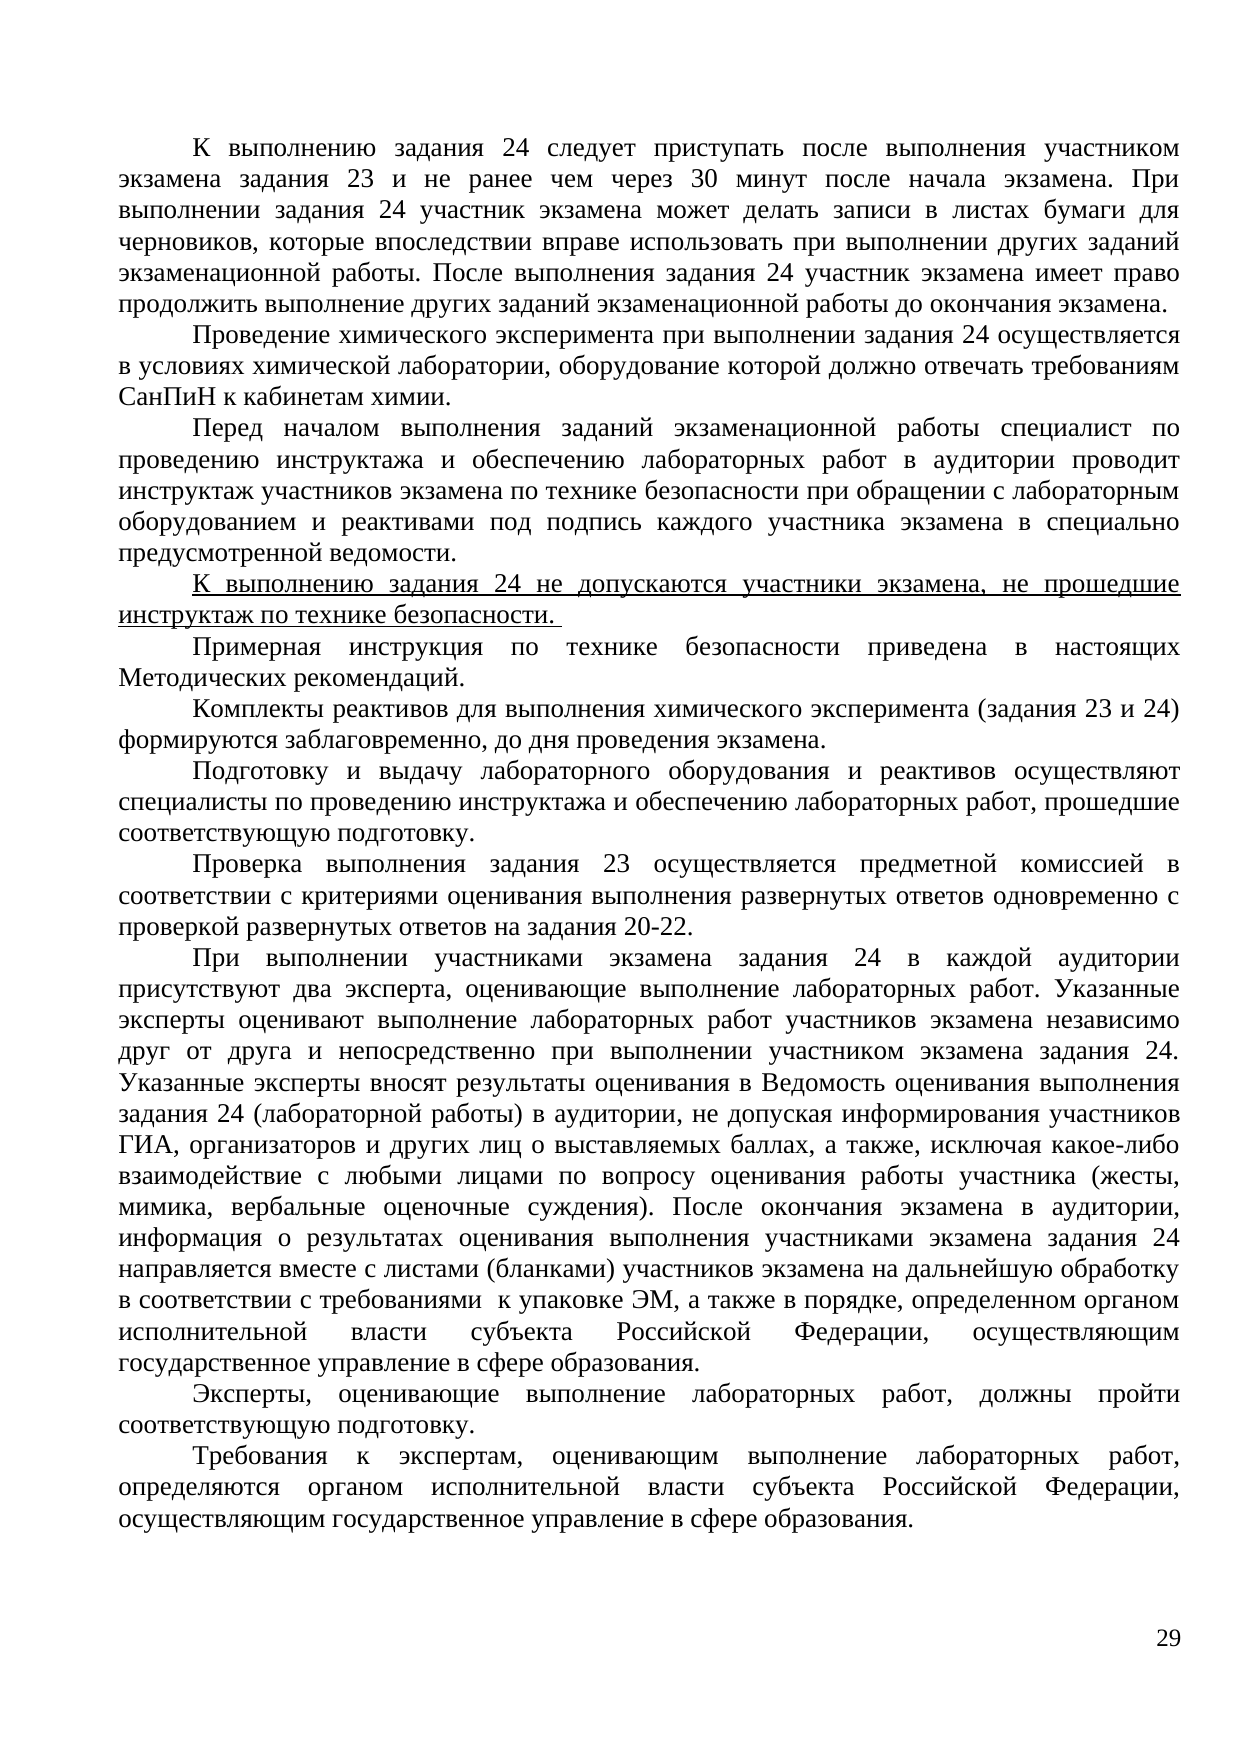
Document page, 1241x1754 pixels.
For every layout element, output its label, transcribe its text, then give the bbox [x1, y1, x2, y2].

text К выполнению задания 24 не допускаются участники экзамена, не прошедшие инструктаж по технике безопасности. [118, 567, 1181, 629]
text Проверка выполнения задания 23 осуществляется предметной комиссией в соответствии с критериями оценивания выполнения развернутых ответов одновременно с проверкой развернутых ответов на задания 20-22. [118, 848, 1181, 941]
text Проведение химического эксперимента при выполнении задания 24 осуществляется в условиях химической лаборатории, оборудование которой должно отвечать требованиям СанПиН к кабинетам химии. [118, 318, 1181, 412]
text Комплекты реактивов для выполнения химического эксперимента (задания 23 и 24) формируются заблаговременно, до дня проведения экзамена. [118, 692, 1181, 754]
text Эксперты, оценивающие выполнение лабораторных работ, должны пройти соответствующую подготовку. [118, 1377, 1181, 1439]
text Перед началом выполнения заданий экзаменационной работы специалист по проведению инструктажа и обеспечению лабораторных работ в аудитории проводит инструктаж участников экзамена по технике безопасности при обращении с лабораторным оборудованием и реактивами под подпись каждого участника экзамена в специально предусмотренной ведомости. [118, 412, 1181, 567]
text Примерная инструкция по технике безопасности приведена в настоящих Методических рекомендаций. [118, 629, 1181, 692]
text При выполнении участниками экзамена задания 24 в каждой аудитории присутствуют два эксперта, оценивающие выполнение лабораторных работ. Указанные эксперты оценивают выполнение лабораторных работ участников экзамена независимо друг от друга и непосредственно при выполнении участником экзамена задания 24. Указанные эксперты вносят результаты оценивания в Ведомость оценивания выполнения задания 24 (лабораторной работы) в аудитории, не допуская информирования участников ГИА, организаторов и других лиц о выставляемых баллах, а также, исключая какое-либо взаимодействие с любыми лицами по вопросу оценивания работы участника (жесты, мимика, вербальные оценочные суждения). После окончания экзамена в аудитории, информация о результатах оценивания выполнения участниками экзамена задания 24 направляется вместе с листами (бланками) участников экзамена на дальнейшую обработку в соответствии с требованиями к упаковке ЭМ, а также в порядке, определенном органом исполнительной власти субъекта Российской Федерации, осуществляющим государственное управление в сфере образования. [118, 941, 1181, 1377]
text Подготовку и выдачу лабораторного оборудования и реактивов осуществляют специалисты по проведению инструктажа и обеспечению лабораторных работ, прошедшие соответствующую подготовку. [118, 754, 1181, 848]
text Требования к экспертам, оценивающим выполнение лабораторных работ, определяются органом исполнительной власти субъекта Российской Федерации, осуществляющим государственное управление в сфере образования. [118, 1439, 1181, 1533]
text К выполнению задания 24 следует приступать после выполнения участником экзамена задания 23 и не ранее чем через 30 минут после начала экзамена. При выполнении задания 24 участник экзамена может делать записи в листах бумаги для черновиков, которые впоследствии вправе использовать при выполнении других заданий экзаменационной работы. После выполнения задания 24 участник экзамена имеет право продолжить выполнение других заданий экзаменационной работы до окончания экзамена. [118, 131, 1181, 318]
